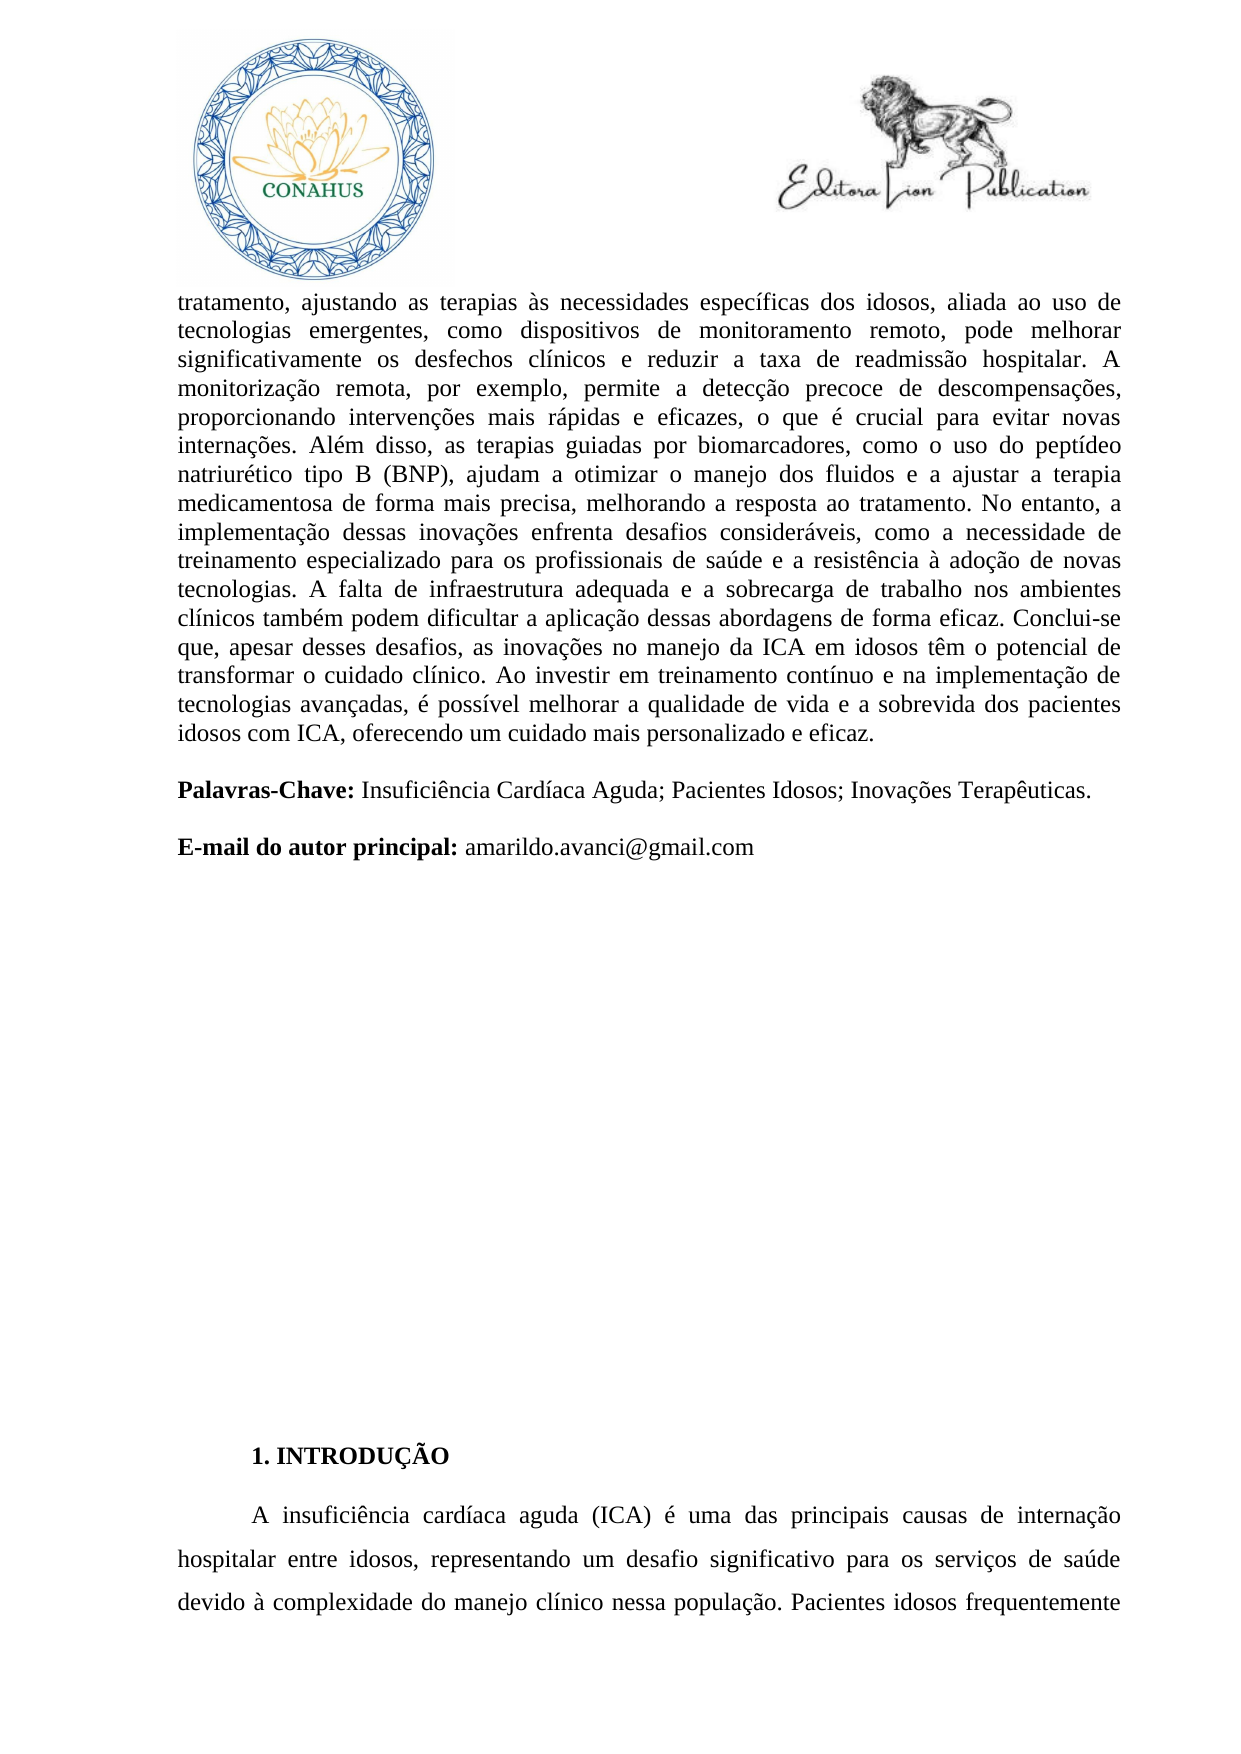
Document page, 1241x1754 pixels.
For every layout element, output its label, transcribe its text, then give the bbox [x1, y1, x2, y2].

picture [176, 29, 1123, 287]
text E-mail do autor principal: amarildo.avanci@gmail.com [177, 832, 1122, 861]
text Palavras-Chave: Insuficiência Cardíaca Aguda; Pacientes Idosos; Inovações Terapêuticas. [177, 775, 1122, 804]
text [177, 1501, 1122, 1616]
text 1. INTRODUÇÃO [177, 1441, 1122, 1469]
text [177, 177, 1122, 747]
